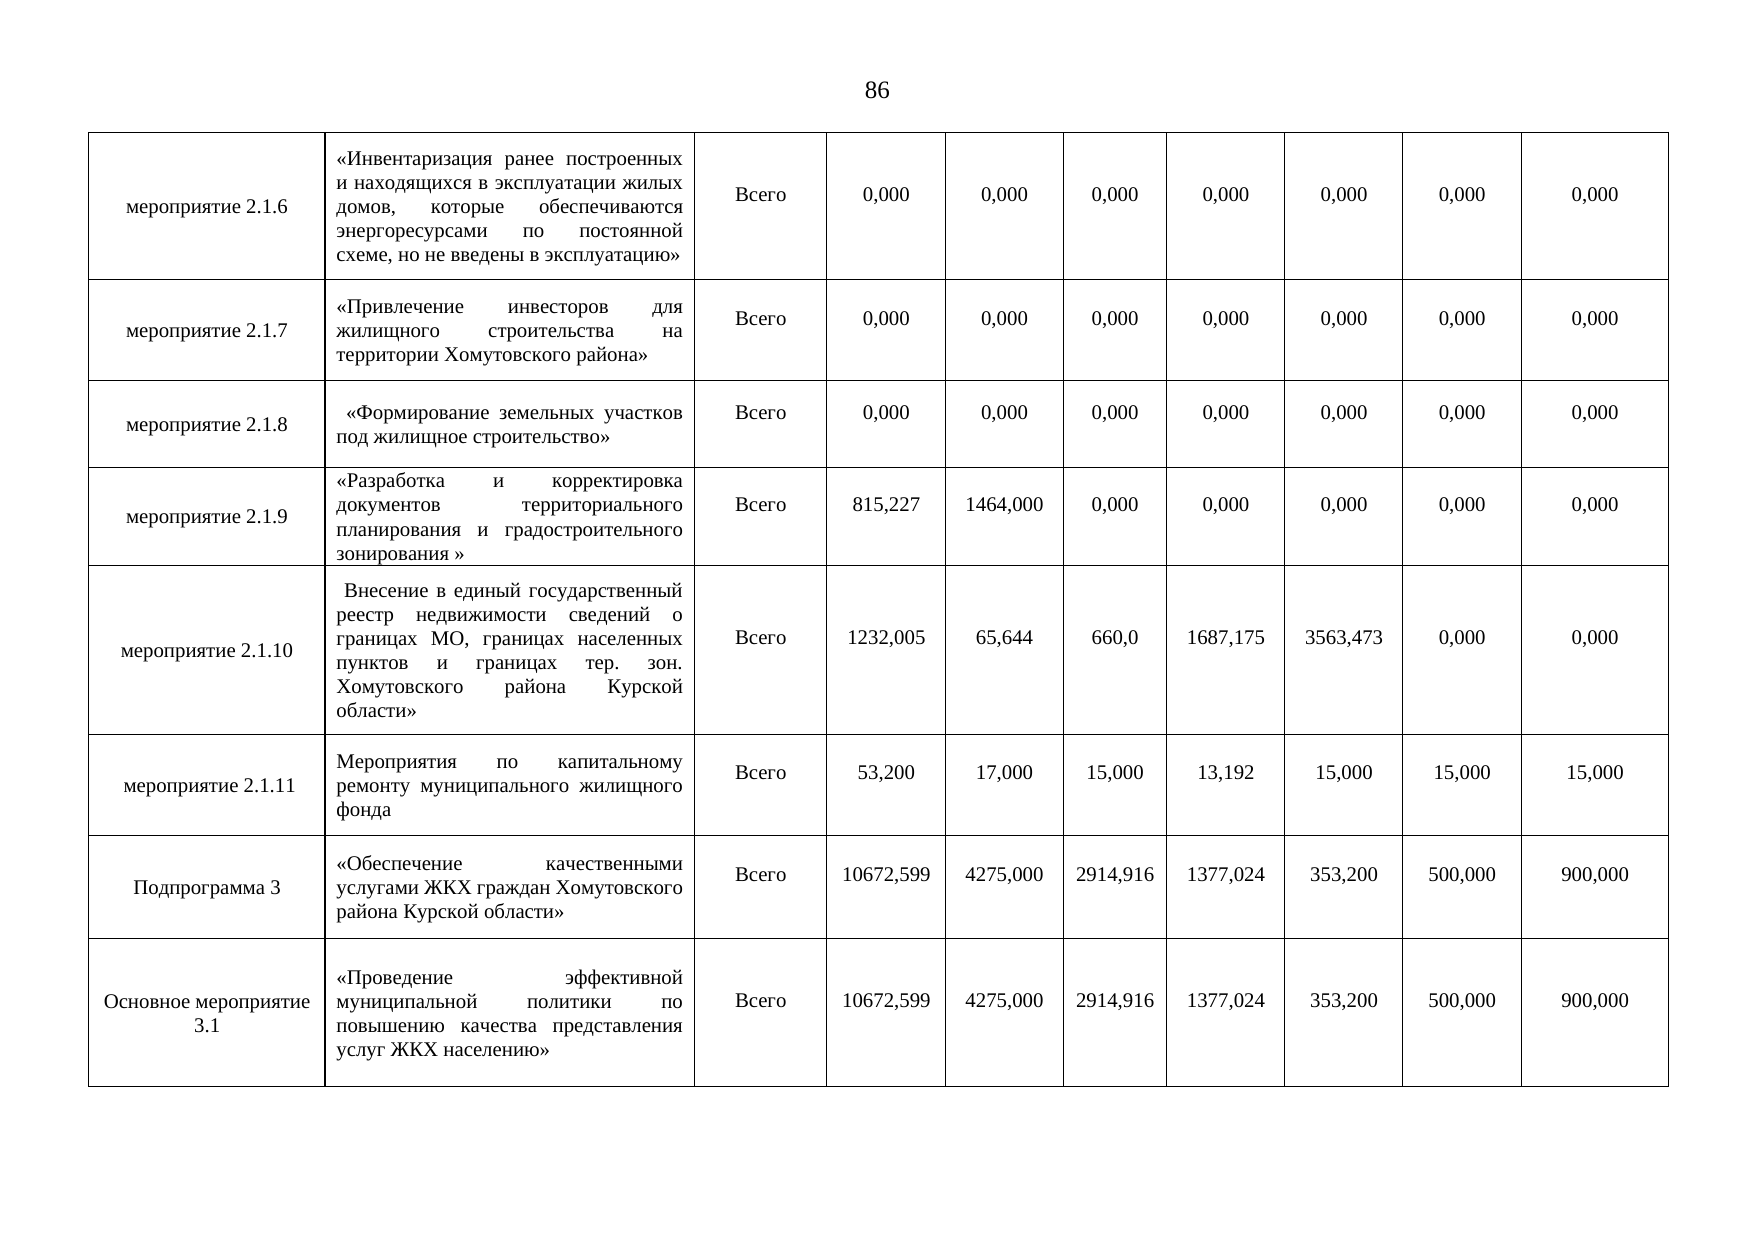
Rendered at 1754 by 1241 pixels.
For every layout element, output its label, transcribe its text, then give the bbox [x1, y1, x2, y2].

table_cell 0,000 [946, 381, 1063, 467]
table_cell 0,000 [1064, 280, 1166, 380]
table_cell 3563,473 [1285, 566, 1402, 734]
table_cell «Формирование земельных участков под жилищное строительство» [326, 381, 694, 467]
table_cell 0,000 [1403, 566, 1521, 734]
table_cell Всего [695, 735, 826, 834]
table_cell 660,0 [1064, 566, 1166, 734]
table_cell 0,000 [1064, 381, 1166, 467]
table_cell «Проведение эффективной муниципальной политики по повышению качества представления услуг ЖКХ населению» [326, 939, 694, 1086]
table_cell 4275,000 [946, 939, 1063, 1086]
table_cell «Привлечение инвесторов для жилищного строительства на территории Хомутовского района» [326, 280, 694, 380]
table_cell 0,000 [1522, 566, 1668, 734]
table_cell 353,200 [1285, 836, 1402, 938]
table_cell Подпрограмма 3 [89, 836, 324, 938]
table_cell 0,000 [1285, 133, 1402, 279]
table_cell 1687,175 [1167, 566, 1284, 734]
table_cell «Инвентаризация ранее построенных и находящихся в эксплуатации жилых домов, которые обеспечиваются энергоресурсами по постоянной схеме, но не введены в эксплуатацию» [326, 133, 694, 279]
table_cell Всего [695, 836, 826, 938]
table_cell Внесение в единый государственный реестр недвижимости сведений о границах МО, границах населенных пунктов и границах тер. зон. Хомутовского района Курской области» [326, 566, 694, 734]
table_cell Всего [695, 468, 826, 564]
table_cell 0,000 [1167, 280, 1284, 380]
table_cell 900,000 [1522, 939, 1668, 1086]
table_cell 900,000 [1522, 836, 1668, 938]
table_cell «Разработка и корректировка документов территориального планирования и градостроительного зонирования » [326, 468, 694, 564]
table_cell 10672,599 [827, 836, 945, 938]
table_cell 0,000 [1167, 381, 1284, 467]
table_cell 15,000 [1285, 735, 1402, 834]
table_cell Всего [695, 133, 826, 279]
table_cell 1464,000 [946, 468, 1063, 564]
table_cell Мероприятия по капитальному ремонту муниципального жилищного фонда [326, 735, 694, 834]
table_cell Основное мероприятие 3.1 [89, 939, 324, 1086]
table_cell мероприятие 2.1.6 [89, 133, 324, 279]
table_cell 0,000 [1403, 280, 1521, 380]
table_cell 0,000 [827, 381, 945, 467]
table_cell 0,000 [1403, 133, 1521, 279]
table_cell 65,644 [946, 566, 1063, 734]
table_cell Всего [695, 566, 826, 734]
table_cell 0,000 [1285, 381, 1402, 467]
table_cell мероприятие 2.1.8 [89, 381, 324, 467]
table_cell 0,000 [1285, 280, 1402, 380]
table_cell 1232,005 [827, 566, 945, 734]
table_cell 0,000 [827, 280, 945, 380]
table_cell мероприятие 2.1.11 [89, 735, 324, 834]
table_cell 815,227 [827, 468, 945, 564]
table_cell 0,000 [1167, 468, 1284, 564]
table_cell 15,000 [1064, 735, 1166, 834]
table_cell Всего [695, 939, 826, 1086]
table_cell 0,000 [1522, 381, 1668, 467]
table_cell 10672,599 [827, 939, 945, 1086]
table_cell 0,000 [1522, 133, 1668, 279]
table_cell Всего [695, 280, 826, 380]
table_cell мероприятие 2.1.9 [89, 468, 324, 564]
table_cell 4275,000 [946, 836, 1063, 938]
table_cell 0,000 [946, 280, 1063, 380]
table_cell 0,000 [1064, 468, 1166, 564]
table_cell 15,000 [1522, 735, 1668, 834]
table_cell 2914,916 [1064, 939, 1166, 1086]
table_cell 1377,024 [1167, 939, 1284, 1086]
table_cell 0,000 [1167, 133, 1284, 279]
table_cell 1377,024 [1167, 836, 1284, 938]
table_cell 353,200 [1285, 939, 1402, 1086]
table_cell 0,000 [1285, 468, 1402, 564]
table_cell 0,000 [1403, 468, 1521, 564]
table_cell «Обеспечение качественными услугами ЖКХ граждан Хомутовского района Курской области» [326, 836, 694, 938]
table_cell 0,000 [946, 133, 1063, 279]
table_cell 13,192 [1167, 735, 1284, 834]
table_cell мероприятие 2.1.10 [89, 566, 324, 734]
table_cell Всего [695, 381, 826, 467]
table_cell 0,000 [1522, 468, 1668, 564]
table_cell 17,000 [946, 735, 1063, 834]
table_cell 53,200 [827, 735, 945, 834]
table_cell 2914,916 [1064, 836, 1166, 938]
table_cell 500,000 [1403, 836, 1521, 938]
table_cell 0,000 [1064, 133, 1166, 279]
table_cell 0,000 [1403, 381, 1521, 467]
table_cell 0,000 [1522, 280, 1668, 380]
table_cell мероприятие 2.1.7 [89, 280, 324, 380]
table_cell 0,000 [827, 133, 945, 279]
table_cell 15,000 [1403, 735, 1521, 834]
table_cell 500,000 [1403, 939, 1521, 1086]
